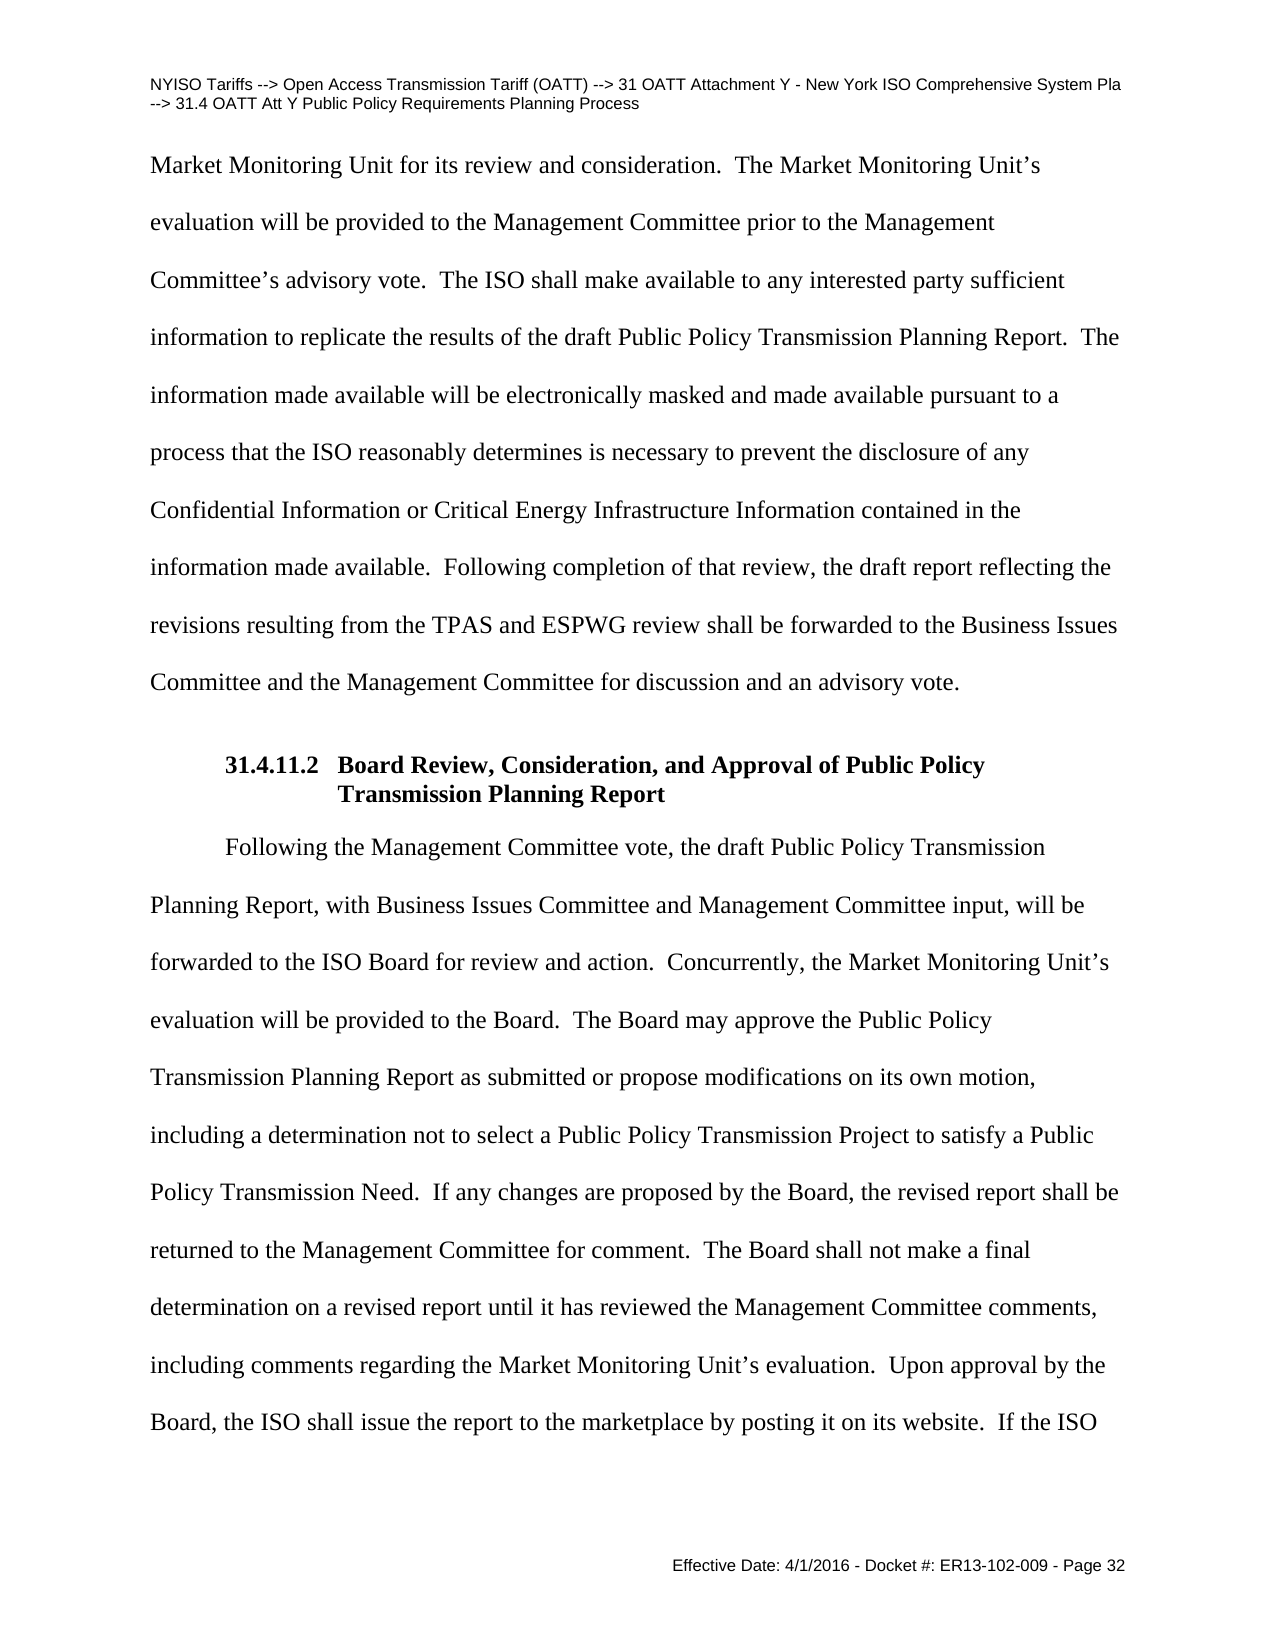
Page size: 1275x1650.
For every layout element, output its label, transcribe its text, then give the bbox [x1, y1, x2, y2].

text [150, 150, 1125, 696]
subtitle 31.4.11.2 Board Review, Consideration, and Approval of Public Policy Transmission Planning Report [225, 750, 1125, 807]
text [150, 832, 1125, 1436]
